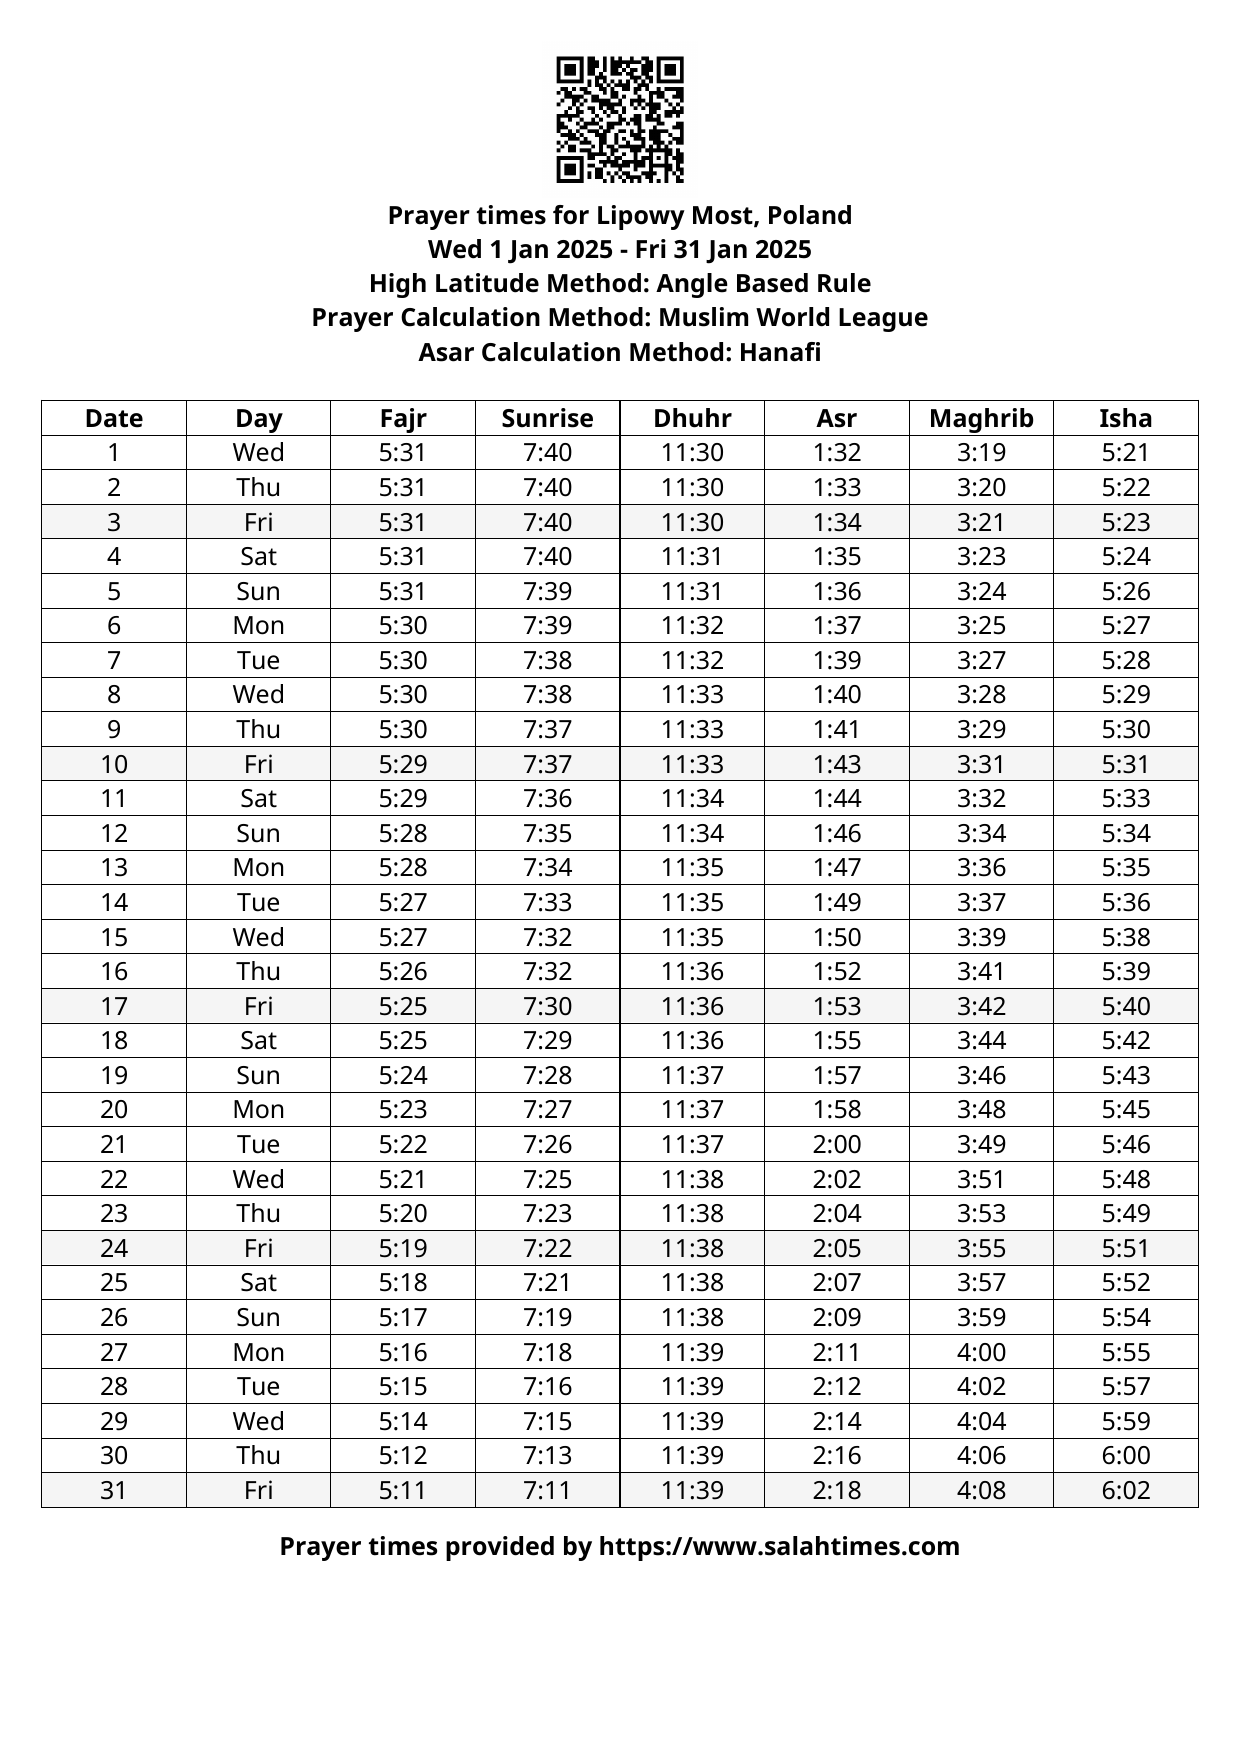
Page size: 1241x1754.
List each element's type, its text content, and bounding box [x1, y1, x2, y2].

table_cell 7:29 [476, 1024, 619, 1057]
table_cell 3:44 [910, 1024, 1053, 1057]
table_cell Wed [187, 1404, 330, 1437]
table_cell 7:39 [476, 609, 619, 642]
table_cell 7:26 [476, 1127, 619, 1161]
table_cell 15 [42, 920, 186, 953]
table_cell 11:37 [621, 1093, 764, 1126]
text Asar Calculation Method: Hanafi [42, 334, 1198, 368]
table_cell 5:52 [1054, 1266, 1198, 1299]
table_cell Wed [187, 920, 330, 953]
table_cell 7:22 [476, 1231, 619, 1264]
table_cell 8 [42, 678, 186, 711]
table_cell 1:46 [765, 816, 909, 849]
table_cell 7:32 [476, 920, 619, 953]
table_cell 5:24 [1054, 539, 1198, 573]
table_cell 5:26 [331, 954, 475, 988]
table_cell 3:31 [910, 747, 1053, 780]
table_cell 5:30 [331, 712, 475, 746]
table_cell 1:55 [765, 1024, 909, 1057]
table_cell 3:41 [910, 954, 1053, 988]
table_cell 1:39 [765, 643, 909, 677]
table_cell 11 [42, 781, 186, 815]
table_cell 7:19 [476, 1300, 619, 1334]
table_cell 5:54 [1054, 1300, 1198, 1334]
table_cell 3:36 [910, 851, 1053, 884]
table_cell 3:29 [910, 712, 1053, 746]
table_cell 5:45 [1054, 1093, 1198, 1126]
table_cell 3:20 [910, 470, 1053, 504]
picture [542, 41, 699, 198]
table_cell 5:27 [331, 885, 475, 919]
table_cell 2:05 [765, 1231, 909, 1264]
table_header Date [42, 401, 186, 434]
table_cell 3:42 [910, 989, 1053, 1022]
table_cell 2:16 [765, 1439, 909, 1472]
table_cell 11:38 [621, 1300, 764, 1334]
table_cell Thu [187, 1439, 330, 1472]
table_cell 1:43 [765, 747, 909, 780]
table_cell 11:30 [621, 436, 764, 469]
table_cell Sun [187, 574, 330, 607]
table_cell 4:04 [910, 1404, 1053, 1437]
table_cell 7:36 [476, 781, 619, 815]
table_cell Mon [187, 1093, 330, 1126]
table_cell 11:39 [621, 1369, 764, 1403]
table_header Fajr [331, 401, 475, 434]
table_cell 5:31 [331, 436, 475, 469]
table_cell 3:28 [910, 678, 1053, 711]
text Prayer times for Lipowy Most, Poland [42, 198, 1198, 232]
table_cell 7:18 [476, 1335, 619, 1368]
table_cell 3 [42, 505, 186, 538]
table_cell Fri [187, 989, 330, 1022]
table_cell Sat [187, 1024, 330, 1057]
table_cell 5:59 [1054, 1404, 1198, 1437]
table_cell 3:25 [910, 609, 1053, 642]
table_cell 5:16 [331, 1335, 475, 1368]
table_cell 3:23 [910, 539, 1053, 573]
table_cell 5 [42, 574, 186, 607]
table_cell 7:16 [476, 1369, 619, 1403]
table_cell 2:09 [765, 1300, 909, 1334]
table_cell 5:20 [331, 1196, 475, 1230]
table_cell 11:33 [621, 712, 764, 746]
table_cell Sun [187, 816, 330, 849]
table_cell 11:35 [621, 851, 764, 884]
table_cell 27 [42, 1335, 186, 1368]
table_cell 3:46 [910, 1058, 1053, 1092]
table_cell 7:39 [476, 574, 619, 607]
table_cell 1:32 [765, 436, 909, 469]
table_cell 5:26 [1054, 574, 1198, 607]
table_cell 2:04 [765, 1196, 909, 1230]
table_cell Mon [187, 851, 330, 884]
table_cell 7:40 [476, 436, 619, 469]
table_cell 30 [42, 1439, 186, 1472]
table_cell 5:31 [331, 539, 475, 573]
table_cell 11:31 [621, 574, 764, 607]
table_cell 5:22 [331, 1127, 475, 1161]
table_cell 11:30 [621, 470, 764, 504]
table_cell 14 [42, 885, 186, 919]
table_cell 5:36 [1054, 885, 1198, 919]
table_cell 3:59 [910, 1300, 1053, 1334]
table_cell 7:33 [476, 885, 619, 919]
table_cell 11:33 [621, 678, 764, 711]
table_cell 11:37 [621, 1127, 764, 1161]
table_cell 5:31 [331, 470, 475, 504]
table_cell 2 [42, 470, 186, 504]
table_cell 5:31 [331, 505, 475, 538]
table_cell 7:38 [476, 643, 619, 677]
table_cell 1:53 [765, 989, 909, 1022]
table_cell 7:13 [476, 1439, 619, 1472]
table_cell 23 [42, 1196, 186, 1230]
table_cell 2:18 [765, 1473, 909, 1507]
table_cell 7:15 [476, 1404, 619, 1437]
table_cell 1:44 [765, 781, 909, 815]
table_cell 1:58 [765, 1093, 909, 1126]
text Prayer times provided by https://www.salahtimes.com [42, 1528, 1198, 1563]
table_cell Sat [187, 1266, 330, 1299]
table_cell 11:30 [621, 505, 764, 538]
table_cell 3:39 [910, 920, 1053, 953]
table_cell 24 [42, 1231, 186, 1264]
table_cell 3:27 [910, 643, 1053, 677]
text Prayer Calculation Method: Muslim World League [42, 300, 1198, 334]
table_cell 7:40 [476, 470, 619, 504]
table_cell 11:36 [621, 1024, 764, 1057]
table_cell 5:40 [1054, 989, 1198, 1022]
table_cell 3:19 [910, 436, 1053, 469]
table_cell 11:38 [621, 1266, 764, 1299]
table_cell 1:40 [765, 678, 909, 711]
table_cell 2:02 [765, 1162, 909, 1195]
table_cell 1:47 [765, 851, 909, 884]
table_header Isha [1054, 401, 1198, 434]
table_cell Thu [187, 1196, 330, 1230]
table_cell 28 [42, 1369, 186, 1403]
table_cell 5:31 [331, 574, 475, 607]
table_cell 1:41 [765, 712, 909, 746]
table_cell Fri [187, 747, 330, 780]
table_cell Wed [187, 436, 330, 469]
table_cell 18 [42, 1024, 186, 1057]
table_cell 5:38 [1054, 920, 1198, 953]
table_cell 5:18 [331, 1266, 475, 1299]
table_cell 11:38 [621, 1231, 764, 1264]
table_cell 1:33 [765, 470, 909, 504]
table_cell 7:32 [476, 954, 619, 988]
table_cell 5:57 [1054, 1369, 1198, 1403]
table_cell 4:02 [910, 1369, 1053, 1403]
table_cell 21 [42, 1127, 186, 1161]
table_cell 1:50 [765, 920, 909, 953]
table_cell Wed [187, 1162, 330, 1195]
table_cell 7:27 [476, 1093, 619, 1126]
table_cell 5:22 [1054, 470, 1198, 504]
table_cell Sat [187, 781, 330, 815]
table_cell 7:40 [476, 505, 619, 538]
table_cell Thu [187, 712, 330, 746]
table_cell Wed [187, 678, 330, 711]
table_cell Tue [187, 1127, 330, 1161]
table_cell 3:48 [910, 1093, 1053, 1126]
table_cell 2:00 [765, 1127, 909, 1161]
table_cell 19 [42, 1058, 186, 1092]
table_cell 5:29 [1054, 678, 1198, 711]
table_cell 3:32 [910, 781, 1053, 815]
table_cell 16 [42, 954, 186, 988]
table_header Asr [765, 401, 909, 434]
table_cell 6 [42, 609, 186, 642]
table_cell 5:28 [1054, 643, 1198, 677]
table_header Maghrib [910, 401, 1053, 434]
table_cell 1:35 [765, 539, 909, 573]
table_cell 6:02 [1054, 1473, 1198, 1507]
table_cell 1:52 [765, 954, 909, 988]
table_cell 11:33 [621, 747, 764, 780]
table_cell 5:31 [1054, 747, 1198, 780]
table_header Day [187, 401, 330, 434]
table_cell 5:28 [331, 851, 475, 884]
table_cell 5:25 [331, 989, 475, 1022]
table_cell 7 [42, 643, 186, 677]
table_cell 5:21 [1054, 436, 1198, 469]
table_cell 5:27 [331, 920, 475, 953]
table_cell Sat [187, 539, 330, 573]
table_cell 7:37 [476, 747, 619, 780]
table_cell 4:00 [910, 1335, 1053, 1368]
table_cell 11:34 [621, 781, 764, 815]
table_cell 5:43 [1054, 1058, 1198, 1092]
table_cell 5:33 [1054, 781, 1198, 815]
table_cell 7:38 [476, 678, 619, 711]
table_cell 5:46 [1054, 1127, 1198, 1161]
table_cell 2:12 [765, 1369, 909, 1403]
table_cell 11:35 [621, 885, 764, 919]
table_cell 5:24 [331, 1058, 475, 1092]
table_cell 7:23 [476, 1196, 619, 1230]
table_cell 1:57 [765, 1058, 909, 1092]
table_cell 5:21 [331, 1162, 475, 1195]
table_header Sunrise [476, 401, 619, 434]
table_cell 1:36 [765, 574, 909, 607]
table_cell 5:30 [1054, 712, 1198, 746]
table_cell 3:37 [910, 885, 1053, 919]
table_cell 11:35 [621, 920, 764, 953]
table_cell 2:14 [765, 1404, 909, 1437]
table_cell 5:11 [331, 1473, 475, 1507]
table_cell Tue [187, 1369, 330, 1403]
table_cell 3:57 [910, 1266, 1053, 1299]
table_cell 11:39 [621, 1473, 764, 1507]
table_cell 17 [42, 989, 186, 1022]
table_cell 9 [42, 712, 186, 746]
table_cell 5:14 [331, 1404, 475, 1437]
table_cell 7:37 [476, 712, 619, 746]
table_cell 6:00 [1054, 1439, 1198, 1472]
table_cell 2:11 [765, 1335, 909, 1368]
table_cell 7:25 [476, 1162, 619, 1195]
table_cell Mon [187, 609, 330, 642]
table_cell 5:15 [331, 1369, 475, 1403]
table_cell Thu [187, 470, 330, 504]
table_cell 5:23 [331, 1093, 475, 1126]
table_cell 5:30 [331, 678, 475, 711]
table_cell 5:19 [331, 1231, 475, 1264]
text High Latitude Method: Angle Based Rule [42, 266, 1198, 300]
table_cell 11:39 [621, 1439, 764, 1472]
table_cell 5:28 [331, 816, 475, 849]
table_cell 1:34 [765, 505, 909, 538]
table_cell 2:07 [765, 1266, 909, 1299]
table_cell Fri [187, 1473, 330, 1507]
table_cell 11:39 [621, 1335, 764, 1368]
table_cell 5:25 [331, 1024, 475, 1057]
table_cell 5:49 [1054, 1196, 1198, 1230]
table_cell 5:30 [331, 643, 475, 677]
table_cell 3:53 [910, 1196, 1053, 1230]
table_cell 22 [42, 1162, 186, 1195]
table_cell Mon [187, 1335, 330, 1368]
table_cell 5:30 [331, 609, 475, 642]
table_cell 11:36 [621, 989, 764, 1022]
table_cell 5:17 [331, 1300, 475, 1334]
table_cell 7:11 [476, 1473, 619, 1507]
table_cell 5:29 [331, 781, 475, 815]
table_cell 5:34 [1054, 816, 1198, 849]
text Wed 1 Jan 2025 - Fri 31 Jan 2025 [42, 232, 1198, 266]
table_cell 3:51 [910, 1162, 1053, 1195]
table_cell 4:06 [910, 1439, 1053, 1472]
table_cell 5:27 [1054, 609, 1198, 642]
table_cell 4:08 [910, 1473, 1053, 1507]
table_cell 5:55 [1054, 1335, 1198, 1368]
table_cell 7:34 [476, 851, 619, 884]
table_cell 13 [42, 851, 186, 884]
table_cell 20 [42, 1093, 186, 1126]
table_cell Fri [187, 1231, 330, 1264]
table_cell 26 [42, 1300, 186, 1334]
table_cell 3:49 [910, 1127, 1053, 1161]
table_cell 11:32 [621, 609, 764, 642]
table_cell 11:32 [621, 643, 764, 677]
table_cell 3:21 [910, 505, 1053, 538]
table_cell 11:39 [621, 1404, 764, 1437]
table_cell 7:28 [476, 1058, 619, 1092]
table_cell 11:38 [621, 1162, 764, 1195]
table_cell 7:21 [476, 1266, 619, 1299]
table_cell 10 [42, 747, 186, 780]
table_cell 1:49 [765, 885, 909, 919]
table_cell 11:34 [621, 816, 764, 849]
table_cell 1 [42, 436, 186, 469]
table_cell 7:35 [476, 816, 619, 849]
table_cell 7:40 [476, 539, 619, 573]
table_cell 3:55 [910, 1231, 1053, 1264]
table_cell Sun [187, 1300, 330, 1334]
table_cell 4 [42, 539, 186, 573]
table_cell 3:24 [910, 574, 1053, 607]
table_cell 11:36 [621, 954, 764, 988]
table_cell 29 [42, 1404, 186, 1437]
table_cell 11:38 [621, 1196, 764, 1230]
table_cell 5:42 [1054, 1024, 1198, 1057]
table_cell 1:37 [765, 609, 909, 642]
table_cell 5:51 [1054, 1231, 1198, 1264]
table_cell 7:30 [476, 989, 619, 1022]
table_cell 5:12 [331, 1439, 475, 1472]
table_cell 5:35 [1054, 851, 1198, 884]
table_cell 12 [42, 816, 186, 849]
table_cell 3:34 [910, 816, 1053, 849]
table_cell Fri [187, 505, 330, 538]
table_cell 5:29 [331, 747, 475, 780]
table_cell Thu [187, 954, 330, 988]
table_cell Tue [187, 885, 330, 919]
table_cell 31 [42, 1473, 186, 1507]
table_cell 25 [42, 1266, 186, 1299]
table_cell Tue [187, 643, 330, 677]
table_cell 11:37 [621, 1058, 764, 1092]
table_cell 11:31 [621, 539, 764, 573]
table_cell 5:48 [1054, 1162, 1198, 1195]
table_cell 5:23 [1054, 505, 1198, 538]
table_cell Sun [187, 1058, 330, 1092]
table_header Dhuhr [621, 401, 764, 434]
table_cell 5:39 [1054, 954, 1198, 988]
